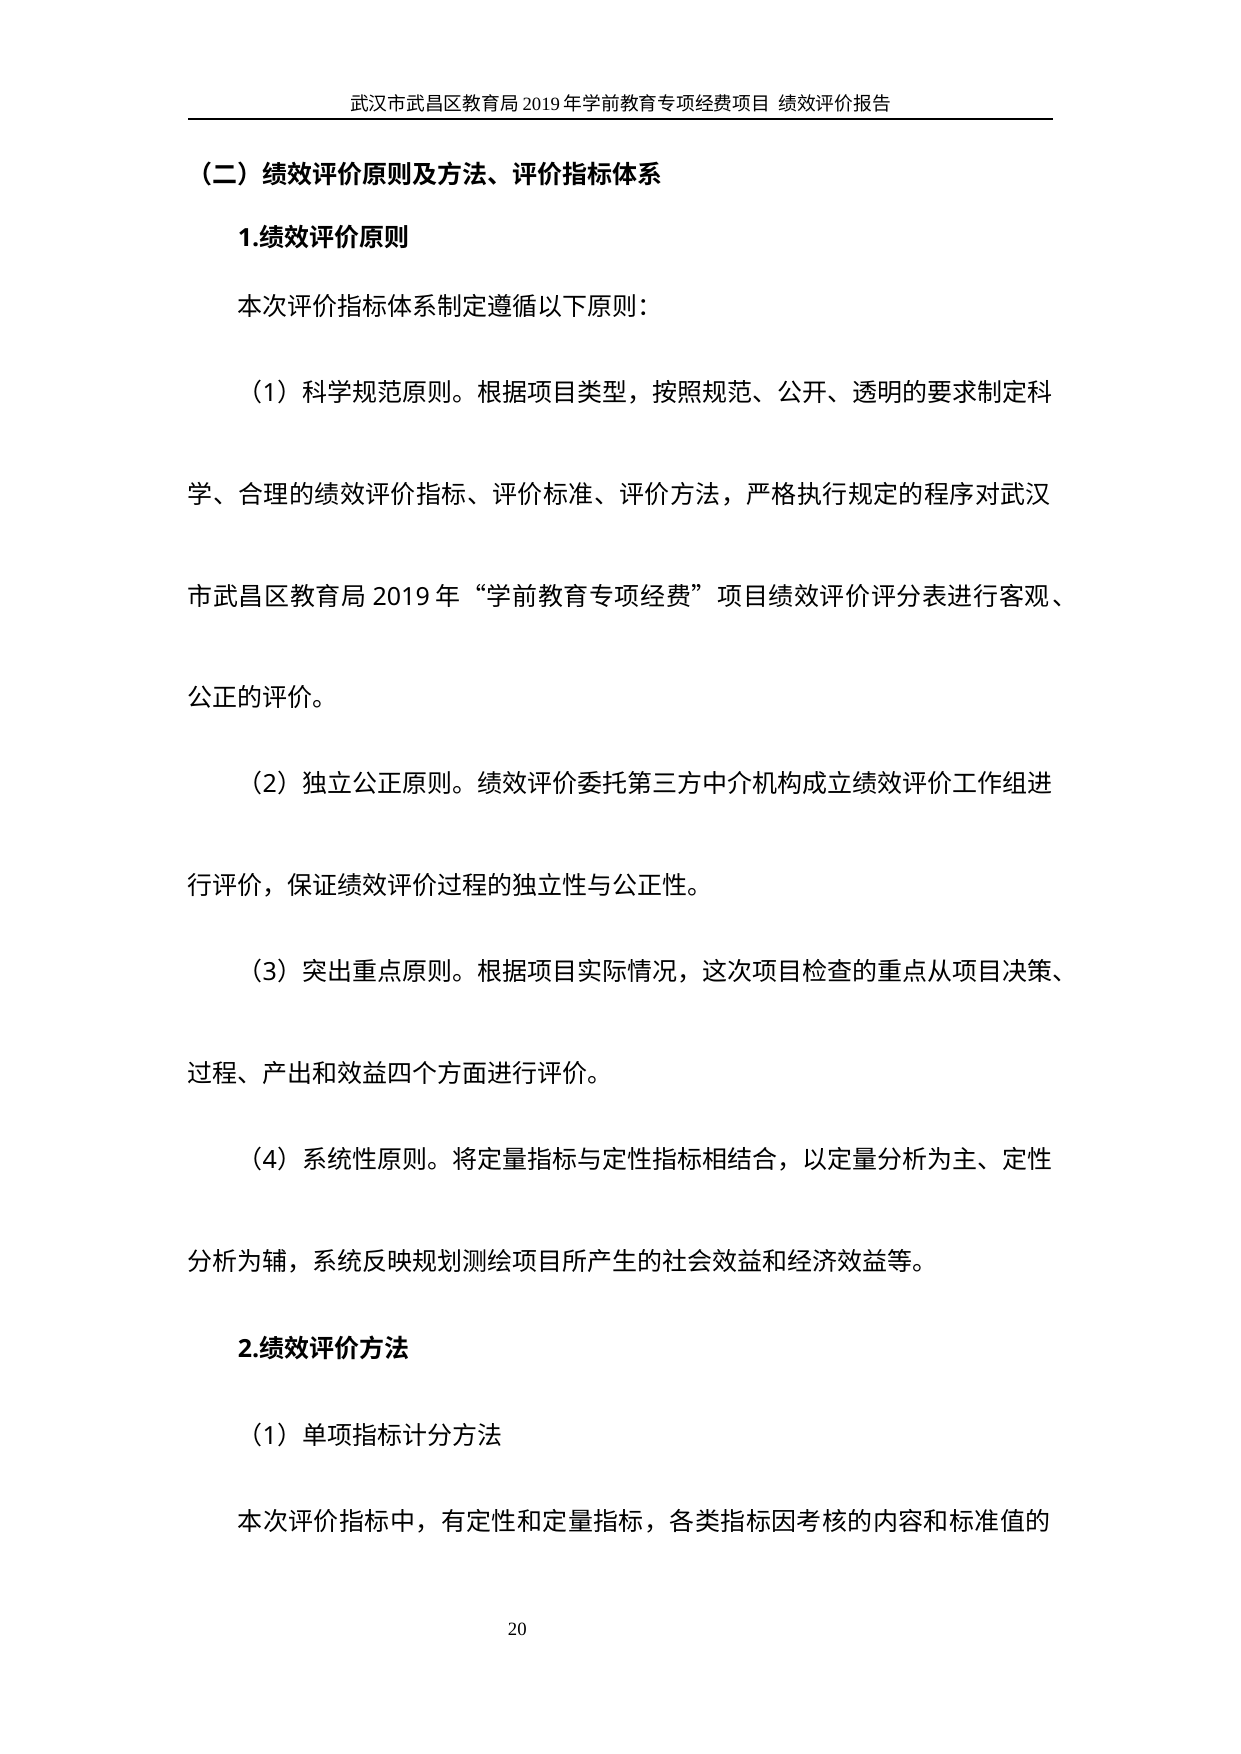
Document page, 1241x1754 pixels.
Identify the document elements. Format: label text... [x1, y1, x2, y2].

text （4）系统性原则。将定量指标与定性指标相结合，以定量分析为主、定性分析为辅，系统反映规划测绘项目所产生的社会效益和经济效益等。 [187, 1124, 1053, 1294]
text 本次评价指标体系制定遵循以下原则： [187, 270, 1053, 338]
subtitle （二）绩效评价原则及方法、评价指标体系 [187, 164, 1053, 189]
text （1）科学规范原则。根据项目类型，按照规范、公开、透明的要求制定科学、合理的绩效评价指标、评价标准、评价方法，严格执行规定的程序对武汉市武昌区教育局2019年“学前教育专项经费”项目绩效评价评分表进行客观、公正的评价。 [187, 356, 1053, 730]
text （2）独立公正原则。绩效评价委托第三方中介机构成立绩效评价工作组进行评价，保证绩效评价过程的独立性与公正性。 [187, 748, 1053, 918]
text （3）突出重点原则。根据项目实际情况，这次项目检查的重点从项目决策、过程、产出和效益四个方面进行评价。 [187, 936, 1053, 1106]
subtitle 1.绩效评价原则 [187, 201, 1053, 269]
subtitle 2.绩效评价方法 [187, 1313, 1053, 1381]
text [187, 1486, 1053, 1554]
text （1）单项指标计分方法 [187, 1400, 1053, 1468]
